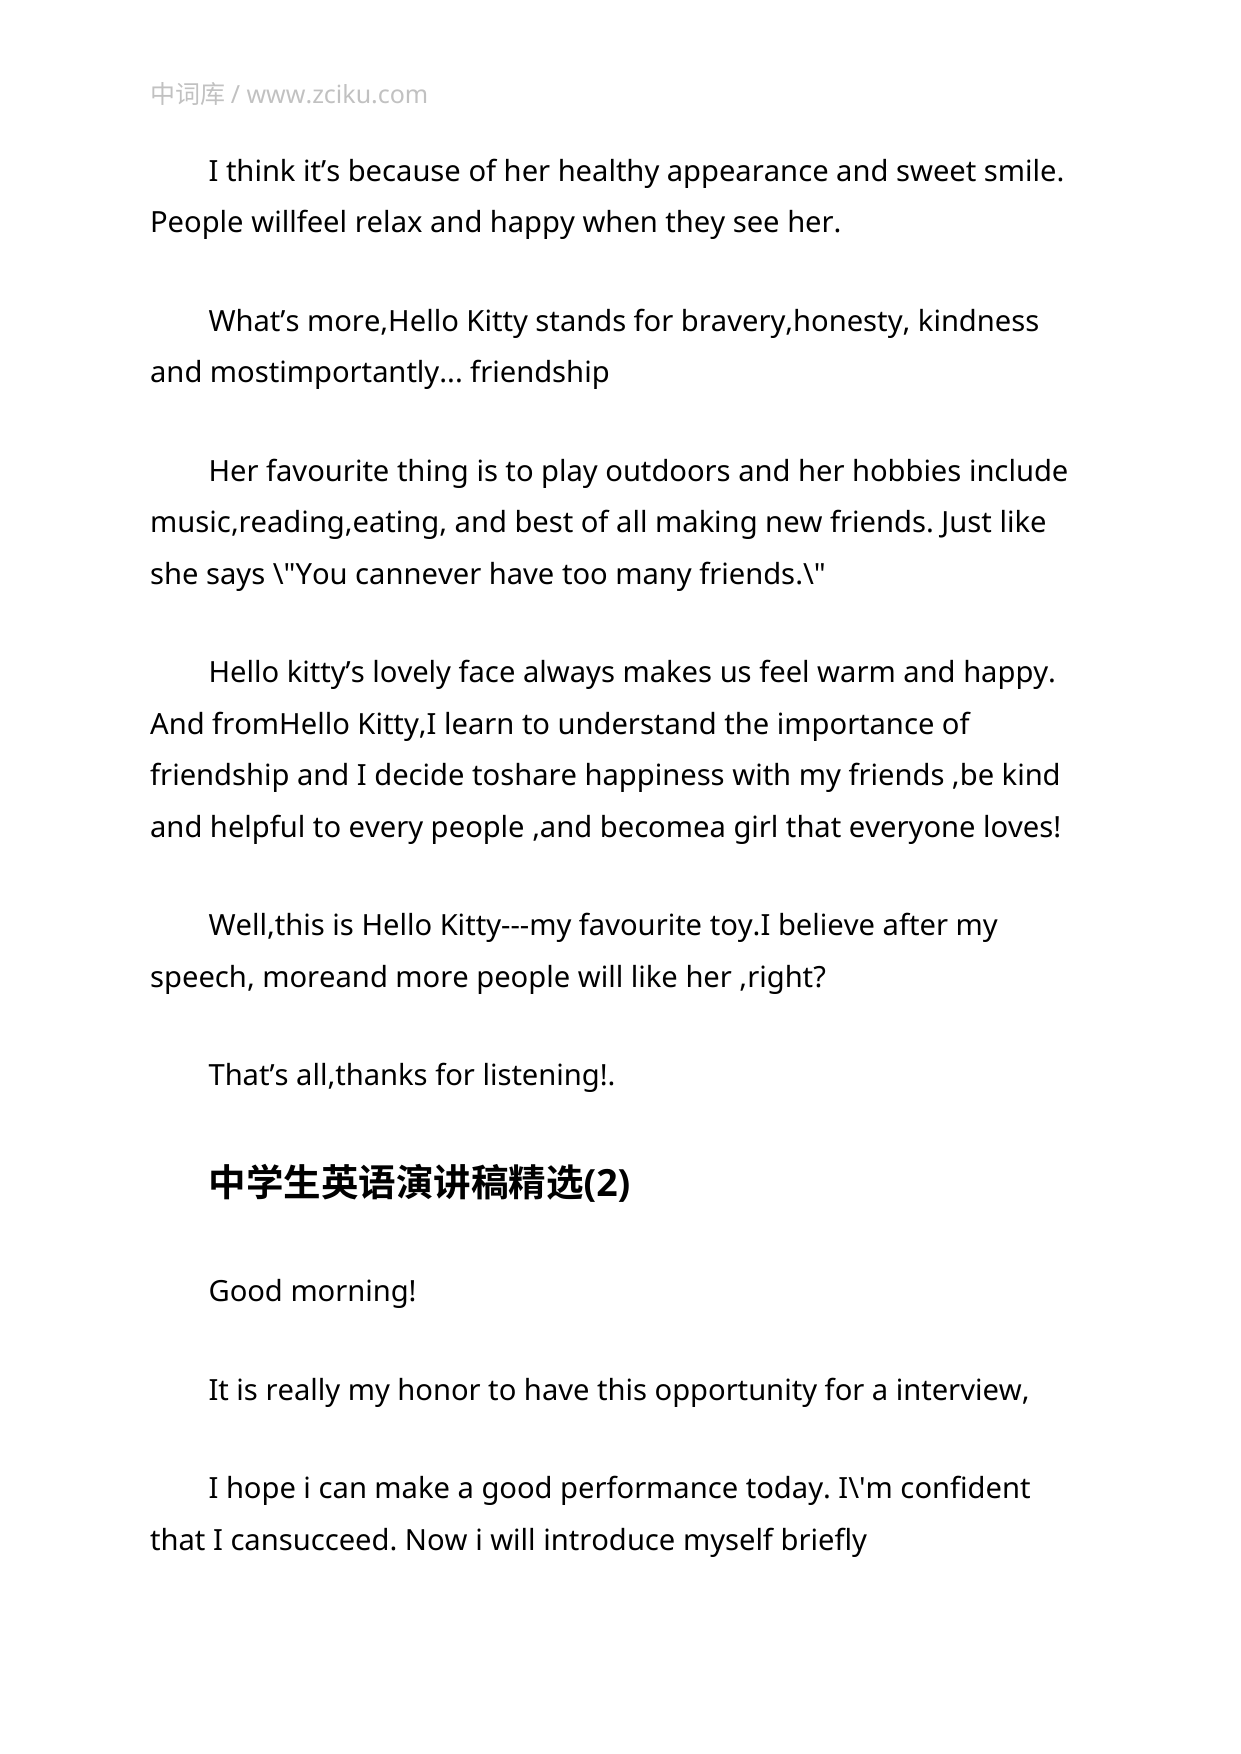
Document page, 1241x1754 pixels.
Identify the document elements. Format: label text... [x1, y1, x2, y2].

text Well,this is Hello Kitty---my favourite toy.I believe after my speech, moreand more people will like her ,right? [150, 905, 1090, 996]
text Good morning! [150, 1271, 1090, 1310]
text 中学生英语演讲稿精选(2) [150, 1153, 1090, 1208]
text What’s more,Hello Kitty stands for bravery,honesty, kindness and mostimportantly... friendship [150, 300, 1090, 391]
text That’s all,thanks for listening!. [150, 1055, 1090, 1094]
text Her favourite thing is to play outdoors and her hobbies include music,reading,eating, and best of all making new friends. Just like she says \"You cannever have too many friends.\" [150, 450, 1090, 593]
text I hope i can make a good performance today. I\'m confident that I cansucceed. Now i will introduce myself briefly [150, 1468, 1090, 1559]
text It is really my honor to have this opportunity for a interview, [150, 1369, 1090, 1409]
text I think it’s because of her healthy appearance and sweet smile. People willfeel relax and happy when they see her. [150, 150, 1090, 241]
text Hello kitty’s lovely face always makes us feel warm and happy. And fromHello Kitty,I learn to understand the importance of friendship and I decide toshare happiness with my friends ,be kind and helpful to every people ,and becomea girl that everyone loves! [150, 652, 1090, 846]
